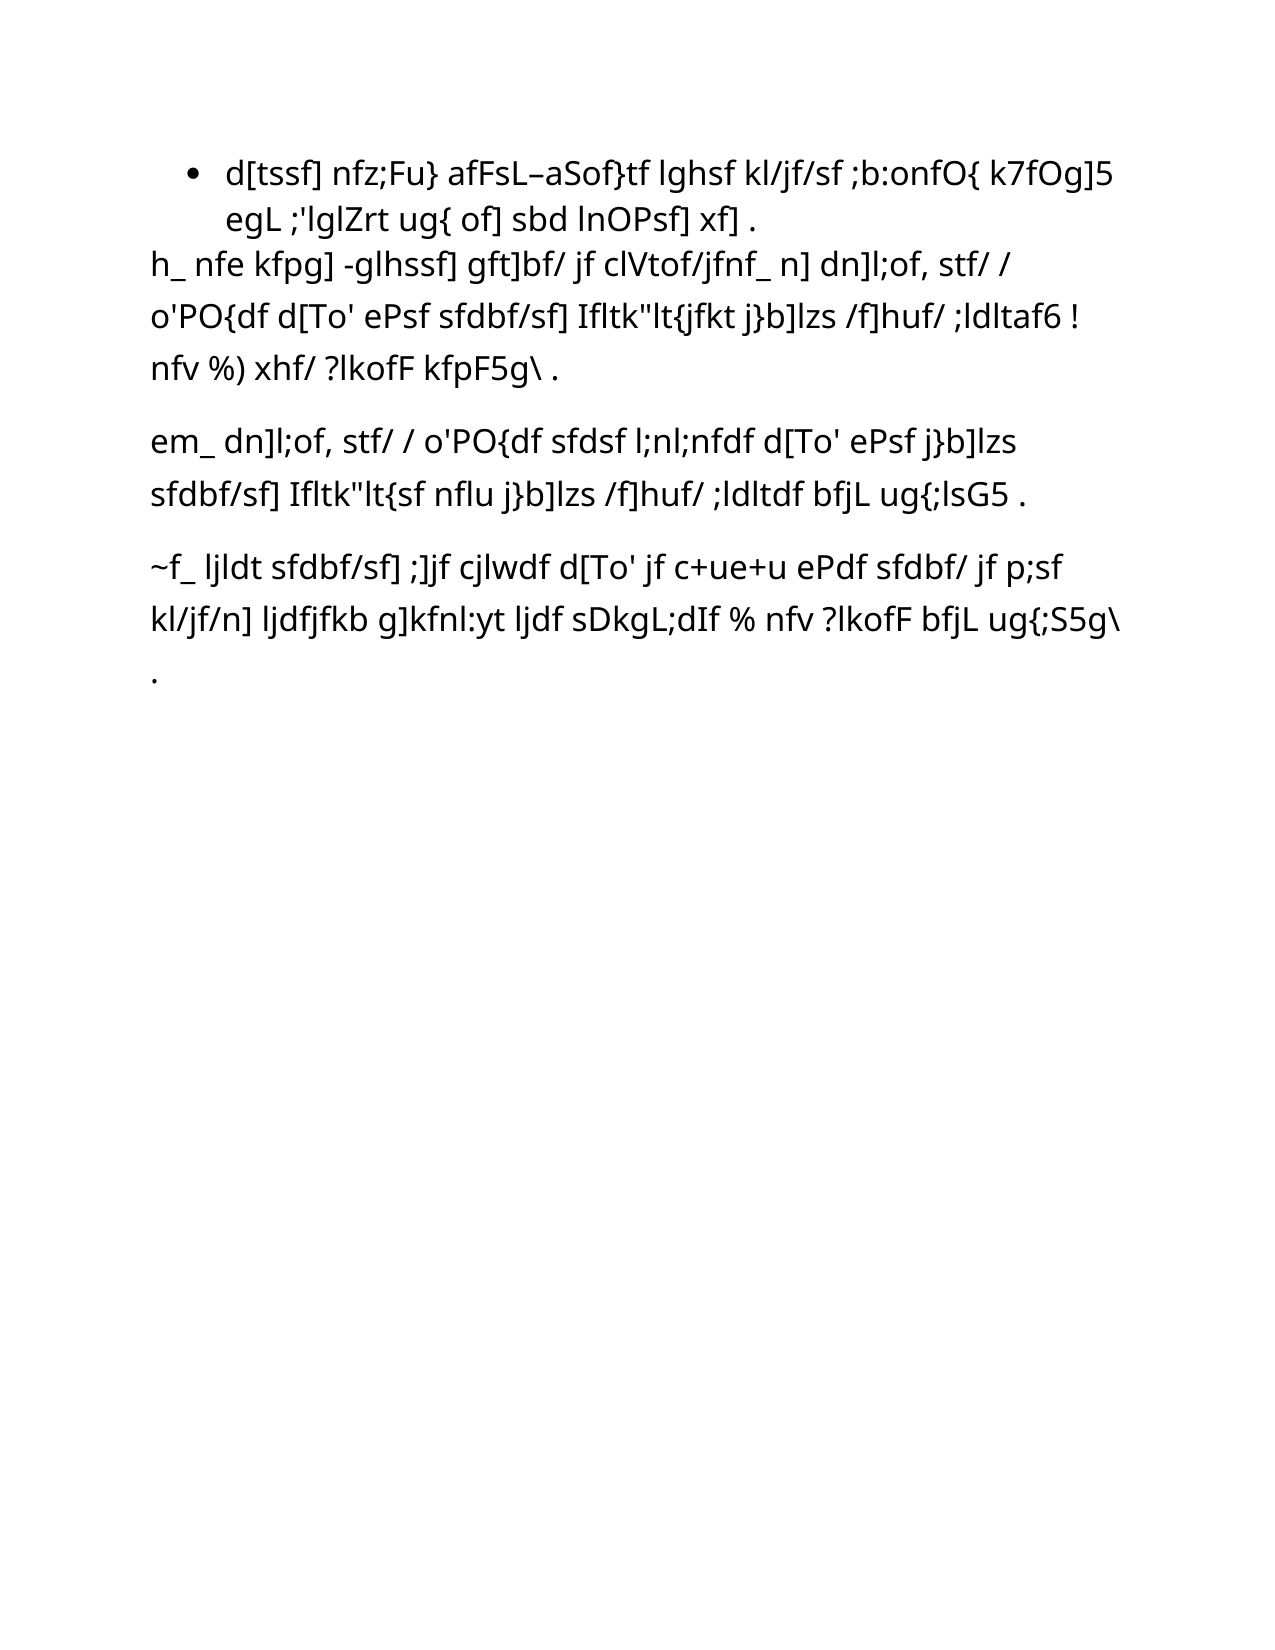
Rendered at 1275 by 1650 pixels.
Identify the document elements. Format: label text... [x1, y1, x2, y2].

text ~f_ ljldt sfdbf/sf] ;]jf cjlwdf d[To' jf c+ue+u ePdf sfdbf/ jf p;sf kl/jf/n] ljdfjfkb g]kfnl:yt ljdf sDkgL;dIf % nfv ?lkofF bfjL ug{;S5g\ . [150, 543, 1125, 693]
text em_ dn]l;of, stf/ / o'PO{df sfdsf l;nl;nfdf d[To' ePsf j}b]lzs sfdbf/sf] Ifltk"lt{sf nflu j}b]lzs /f]huf/ ;ldltdf bfjL ug{;lsG5 . [150, 418, 1125, 516]
text h_ nfe kfpg] -glhssf] gft]bf/ jf clVtof/jfnf_ n] dn]l;of, stf/ / o'PO{df d[To' ePsf sfdbf/sf] Ifltk"lt{jfkt j}b]lzs /f]huf/ ;ldltaf6 ! nfv %) xhf/ ?lkofF kfpF5g\ . [150, 241, 1125, 391]
list d[tssf] nfz;Fu} afFsL–aSof}tf lghsf kl/jf/sf ;b:onfO{ k7fOg]5 egL ;'lglZrt ug{ of] sbd lnOPsf] xf] . [187, 150, 1125, 241]
